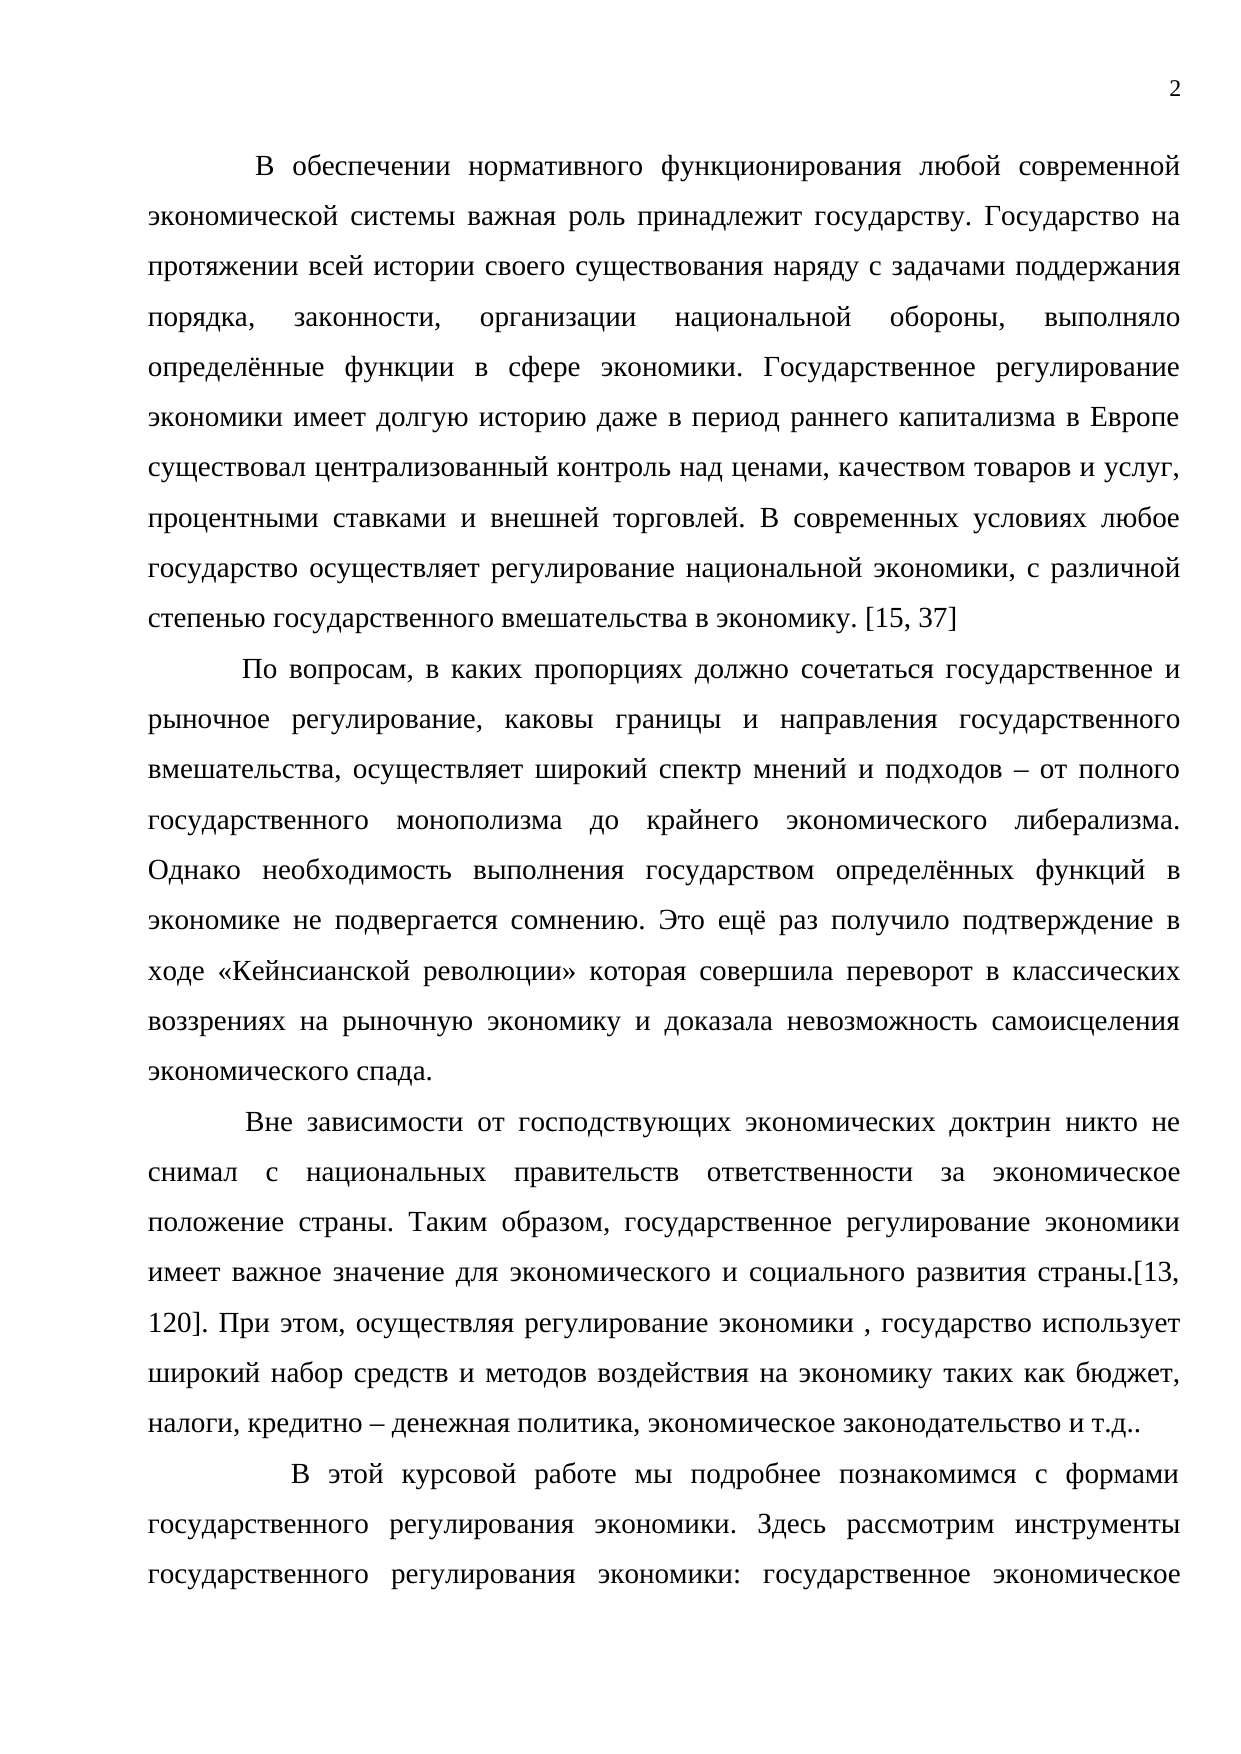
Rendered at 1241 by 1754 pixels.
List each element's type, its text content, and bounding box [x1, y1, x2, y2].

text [148, 1456, 1181, 1590]
text Вне зависимости от господствующих экономических доктрин никто не снимал с национальных правительств ответственности за экономическое положение страны. Таким образом, государственное регулирование экономики имеет важное значение для экономического и социального развития страны.[13, 120]. При этом, осуществляя регулирование экономики , государство использует широкий набор средств и методов воздействия на экономику таких как бюджет, налоги, кредитно – денежная политика, экономическое законодательство и т.д.. [148, 1104, 1181, 1439]
text В обеспечении нормативного функционирования любой современной экономической системы важная роль принадлежит государству. Государство на протяжении всей истории своего существования наряду с задачами поддержания порядка, законности, организации национальной обороны, выполняло определённые функции в сфере экономики. Государственное регулирование экономики имеет долгую историю даже в период раннего капитализма в Европе существовал централизованный контроль над ценами, качеством товаров и услуг, процентными ставками и внешней торговлей. В современных условиях любое государство осуществляет регулирование национальной экономики, с различной степенью государственного вмешательства в экономику. [15, 37] [148, 148, 1181, 634]
text По вопросам, в каких пропорциях должно сочетаться государственное и рыночное регулирование, каковы границы и направления государственного вмешательства, осуществляет широкий спектр мнений и подходов – от полного государственного монополизма до крайнего экономического либерализма. Однако необходимость выполнения государством определённых функций в экономике не подвергается сомнению. Это ещё раз получило подтверждение в ходе «Кейнсианской революции» которая совершила переворот в классических воззрениях на рыночную экономику и доказала невозможность самоисцеления экономического спада. [148, 651, 1181, 1087]
